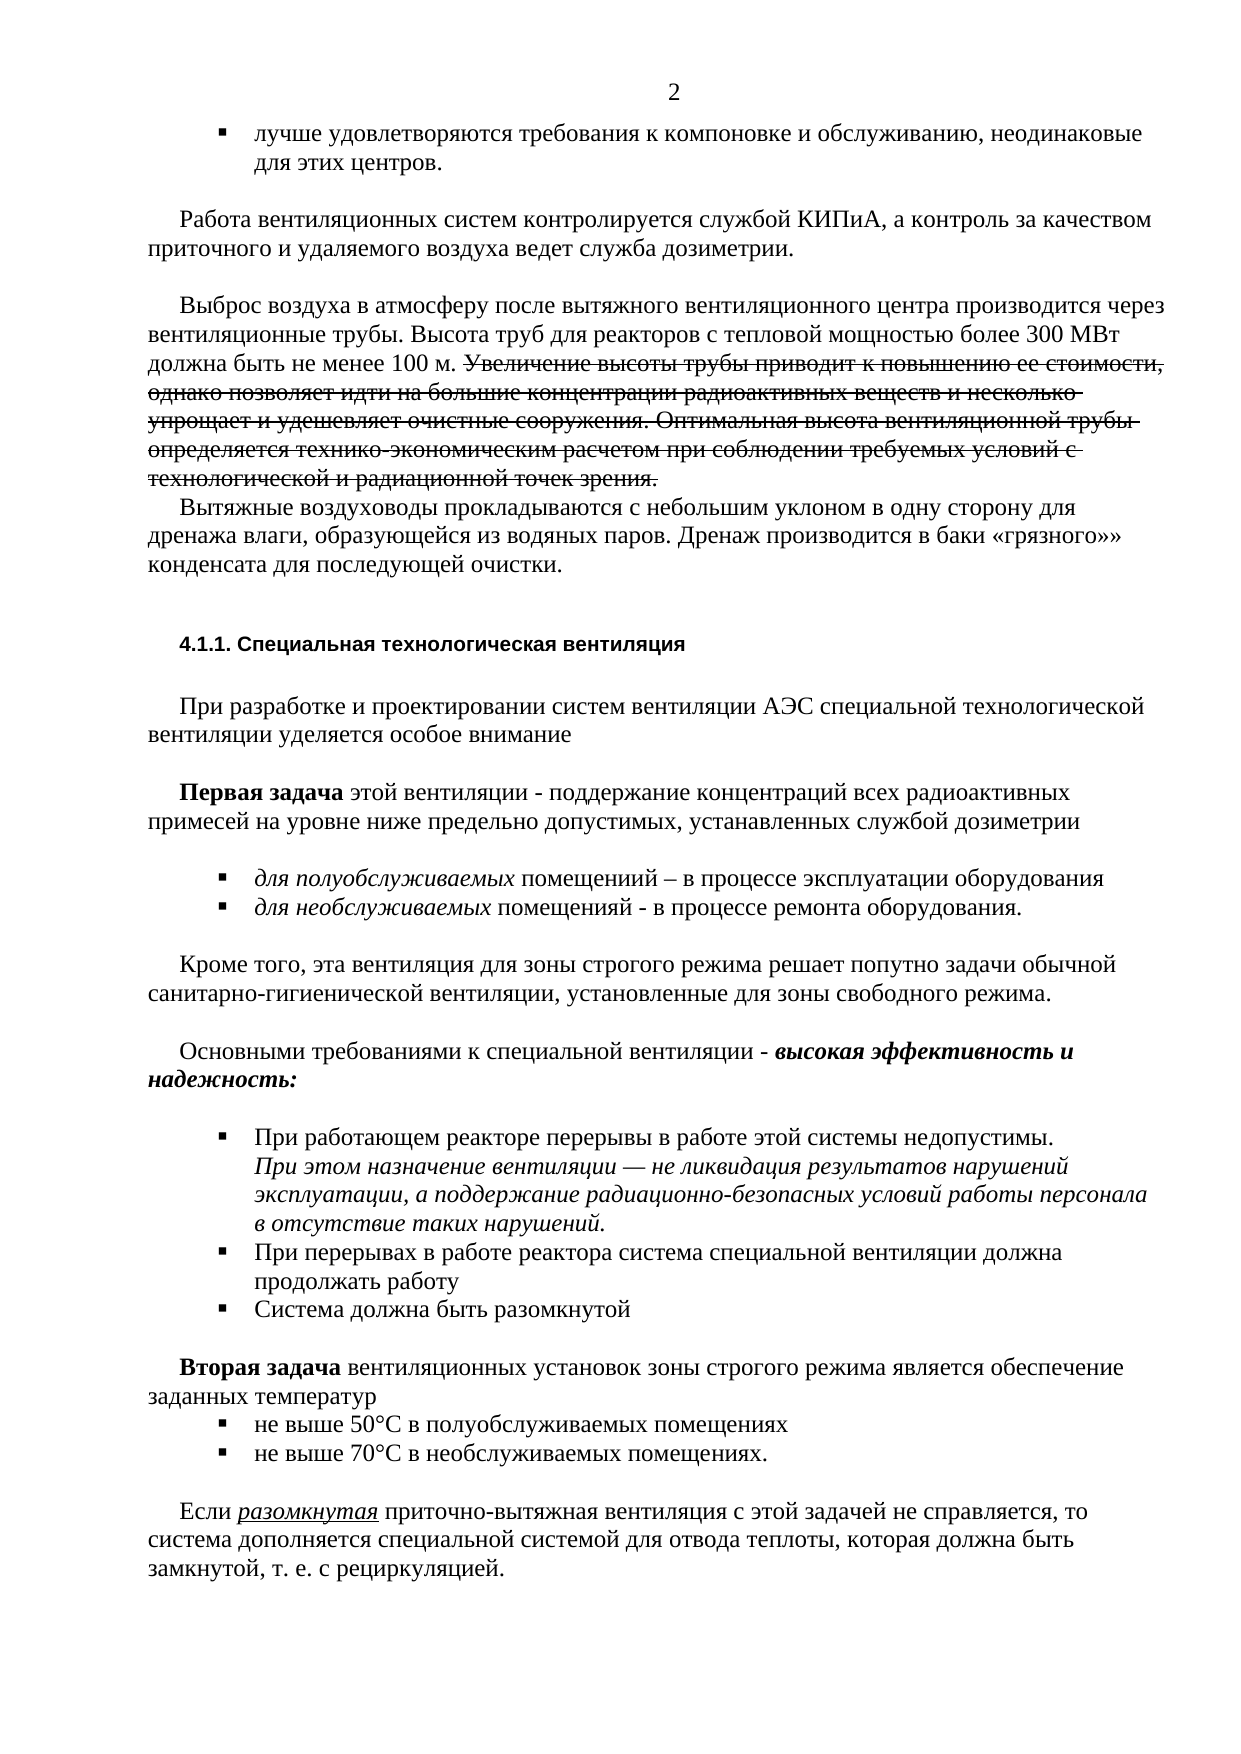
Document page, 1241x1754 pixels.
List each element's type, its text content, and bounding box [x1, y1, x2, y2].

list Система должна быть разомкнутой [217, 1294, 1169, 1323]
text Работа вентиляционных систем контролируется службой КИПиА, а контроль за качеством приточного и удаляемого воздуха ведет служба дозиметрии. [148, 204, 1169, 262]
list лучше удовлетворяются требования к компоновке и обслуживанию, неодинаковые для этих центров. [217, 118, 1169, 176]
text Вытяжные воздуховоды прокладываются с небольшим уклоном в одну сторону для дренажа влаги, образующейся из водяных паров. Дренаж производится в баки «грязного»» конденсата для последующей очистки. [148, 492, 1169, 578]
list При перерывах в работе реактора система специальной вентиляции должна продолжать работу [217, 1237, 1169, 1294]
text Выброс воздуха в атмосферу после вытяжного вентиляционного центра производится через вентиляционные трубы. Высота труб для реакторов с тепловой мощностью более 300 МВт должна быть не менее 100 м. Увеличение высоты трубы приводит к повышению ее стоимости, однако позволяет идти на большие концентрации радиоактивных веществ и несколько упрощает и удешевляет очистные сооружения. Оптимальная высота вентиляционной трубы определяется технико-экономическим расчетом при соблюдении требуемых условий с технологической и радиационной точек зрения. [148, 291, 1169, 492]
text Если разомкнутая приточно-вытяжная вентиляция с этой задачей не справляется, то система дополняется специальной системой для отвода теплоты, которая должна быть замкнутой, т. е. с рециркуляцией. [148, 1496, 1169, 1582]
subtitle 4.1.1. Специальная технологическая вентиляция [148, 632, 1169, 656]
list не выше 70°С в необслуживаемых помещениях. [217, 1438, 1169, 1467]
list При работающем реакторе перерывы в работе этой системы недопустимы. При этом назначение вентиляции — не ликвидация результатов нарушений эксплуатации, а поддержание радиационно-безопасных условий работы персонала в отсутствие таких нарушений. [217, 1122, 1169, 1237]
list не выше 50°С в полуобслуживаемых помещениях [217, 1409, 1169, 1438]
text Вторая задача вентиляционных установок зоны строгого режима является обеспечение заданных температур [148, 1352, 1169, 1409]
list для необслуживаемых помещенияй - в процессе ремонта оборудования. [217, 892, 1169, 921]
text Первая задача этой вентиляции - поддержание концентраций всех радиоактивных примесей на уровне ниже предельно допустимых, устанавленных службой дозиметрии [148, 777, 1169, 863]
text При разработке и проектировании систем вентиляции АЭС специальной технологической вентиляции уделяется особое внимание [148, 691, 1169, 748]
text Кроме того, эта вентиляция для зоны строгого режима решает попутно задачи обычной санитарно-гигиенической вентиляции, установленные для зоны свободного режима. [148, 949, 1169, 1007]
text Основными требованиями к специальной вентиляции - высокая эффективность и надежность: [148, 1036, 1169, 1122]
list для полуобслуживаемых помещениий – в процессе эксплуатации оборудования [217, 863, 1169, 892]
